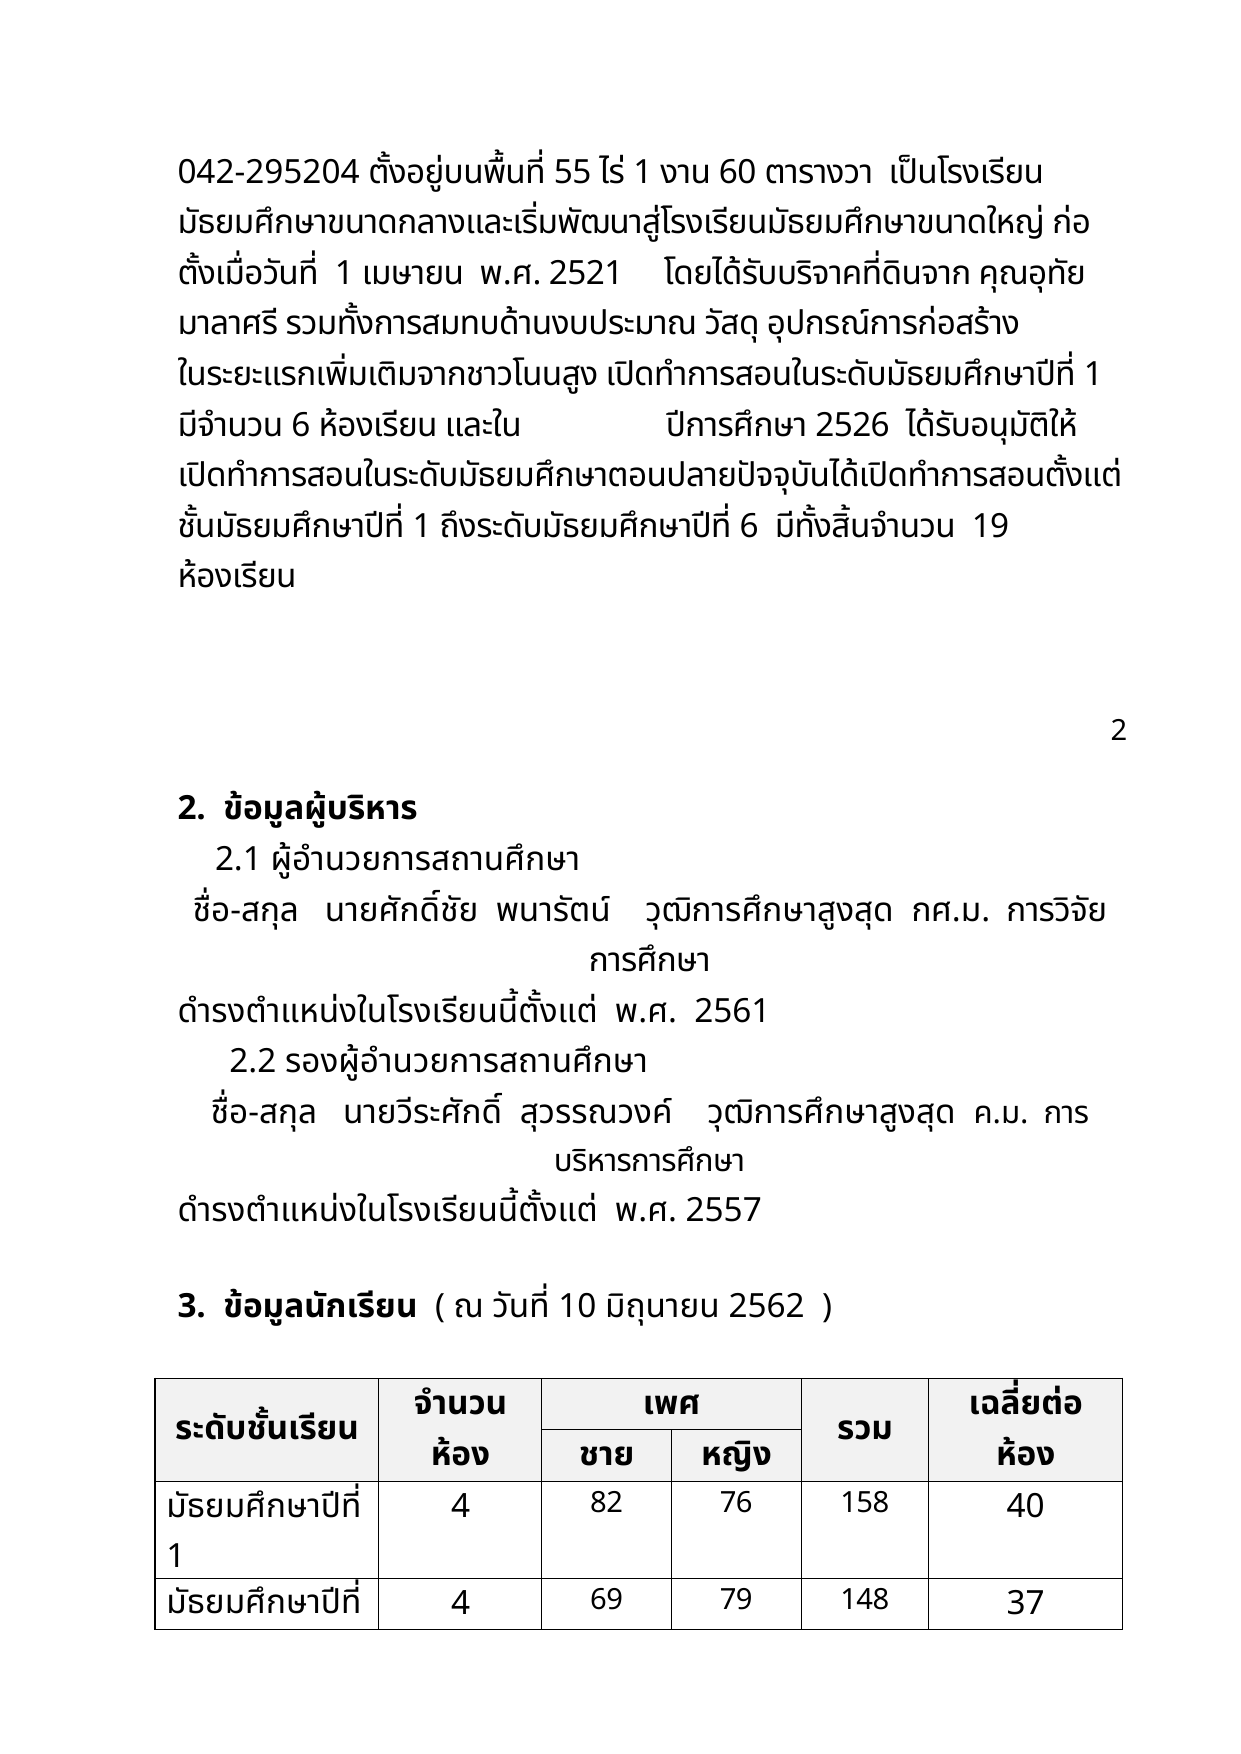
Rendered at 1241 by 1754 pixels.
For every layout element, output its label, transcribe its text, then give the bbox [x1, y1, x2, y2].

table_cell 158 [802, 1482, 928, 1577]
text ดำรงตำแหน่งในโรงเรียนนี้ตั้งแต่ พ.ศ. 2557 [177, 1186, 1142, 1236]
table_cell มัธยมศึกษาปีที่ 2 [156, 1579, 378, 1629]
text ชื่อ-สกุล นายศักดิ์ชัย พนารัตน์ วุฒิการศึกษาสูงสุด กศ.ม. การวิจัยการศึกษา [177, 885, 1122, 986]
table_cell 76 [672, 1482, 801, 1577]
text 2.1 ผู้อำนวยการสถานศึกษา [177, 835, 1142, 885]
table_header เพศ [542, 1379, 801, 1429]
text ดำรงตำแหน่งในโรงเรียนนี้ตั้งแต่ พ.ศ. 2561 [177, 986, 1142, 1037]
table_cell 79 [672, 1579, 801, 1629]
table_header เฉลี่ยต่อห้อง [929, 1379, 1122, 1481]
table_cell 148 [802, 1579, 928, 1629]
table_cell 82 [542, 1482, 671, 1577]
table_cell ชาย [542, 1430, 671, 1481]
table_header ระดับชั้นเรียน [156, 1379, 378, 1481]
table_cell หญิง [672, 1430, 801, 1481]
text 2.2 รองผู้อำนวยการสถานศึกษา [177, 1037, 1122, 1088]
text ชื่อ-สกุล นายวีระศักดิ์ สุวรรณวงค์ วุฒิการศึกษาสูงสุด ค.ม. การบริหารการศึกษา [177, 1088, 1122, 1186]
table_header จำนวนห้อง [379, 1379, 541, 1481]
table_cell 69 [542, 1579, 671, 1629]
text 3. ข้อมูลนักเรียน ( ณ วันที่ 10 มิถุนายน 2562 ) [177, 1282, 1122, 1332]
table_header รวม [802, 1379, 928, 1481]
table_cell 37 [929, 1579, 1122, 1629]
table_cell 40 [929, 1482, 1122, 1577]
text 2. ข้อมูลผู้บริหาร [177, 784, 1122, 835]
table_cell 4 [379, 1579, 541, 1629]
table_cell มัธยมศึกษาปีที่ 1 [156, 1482, 378, 1577]
table_cell 4 [379, 1482, 541, 1577]
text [177, 148, 1122, 602]
